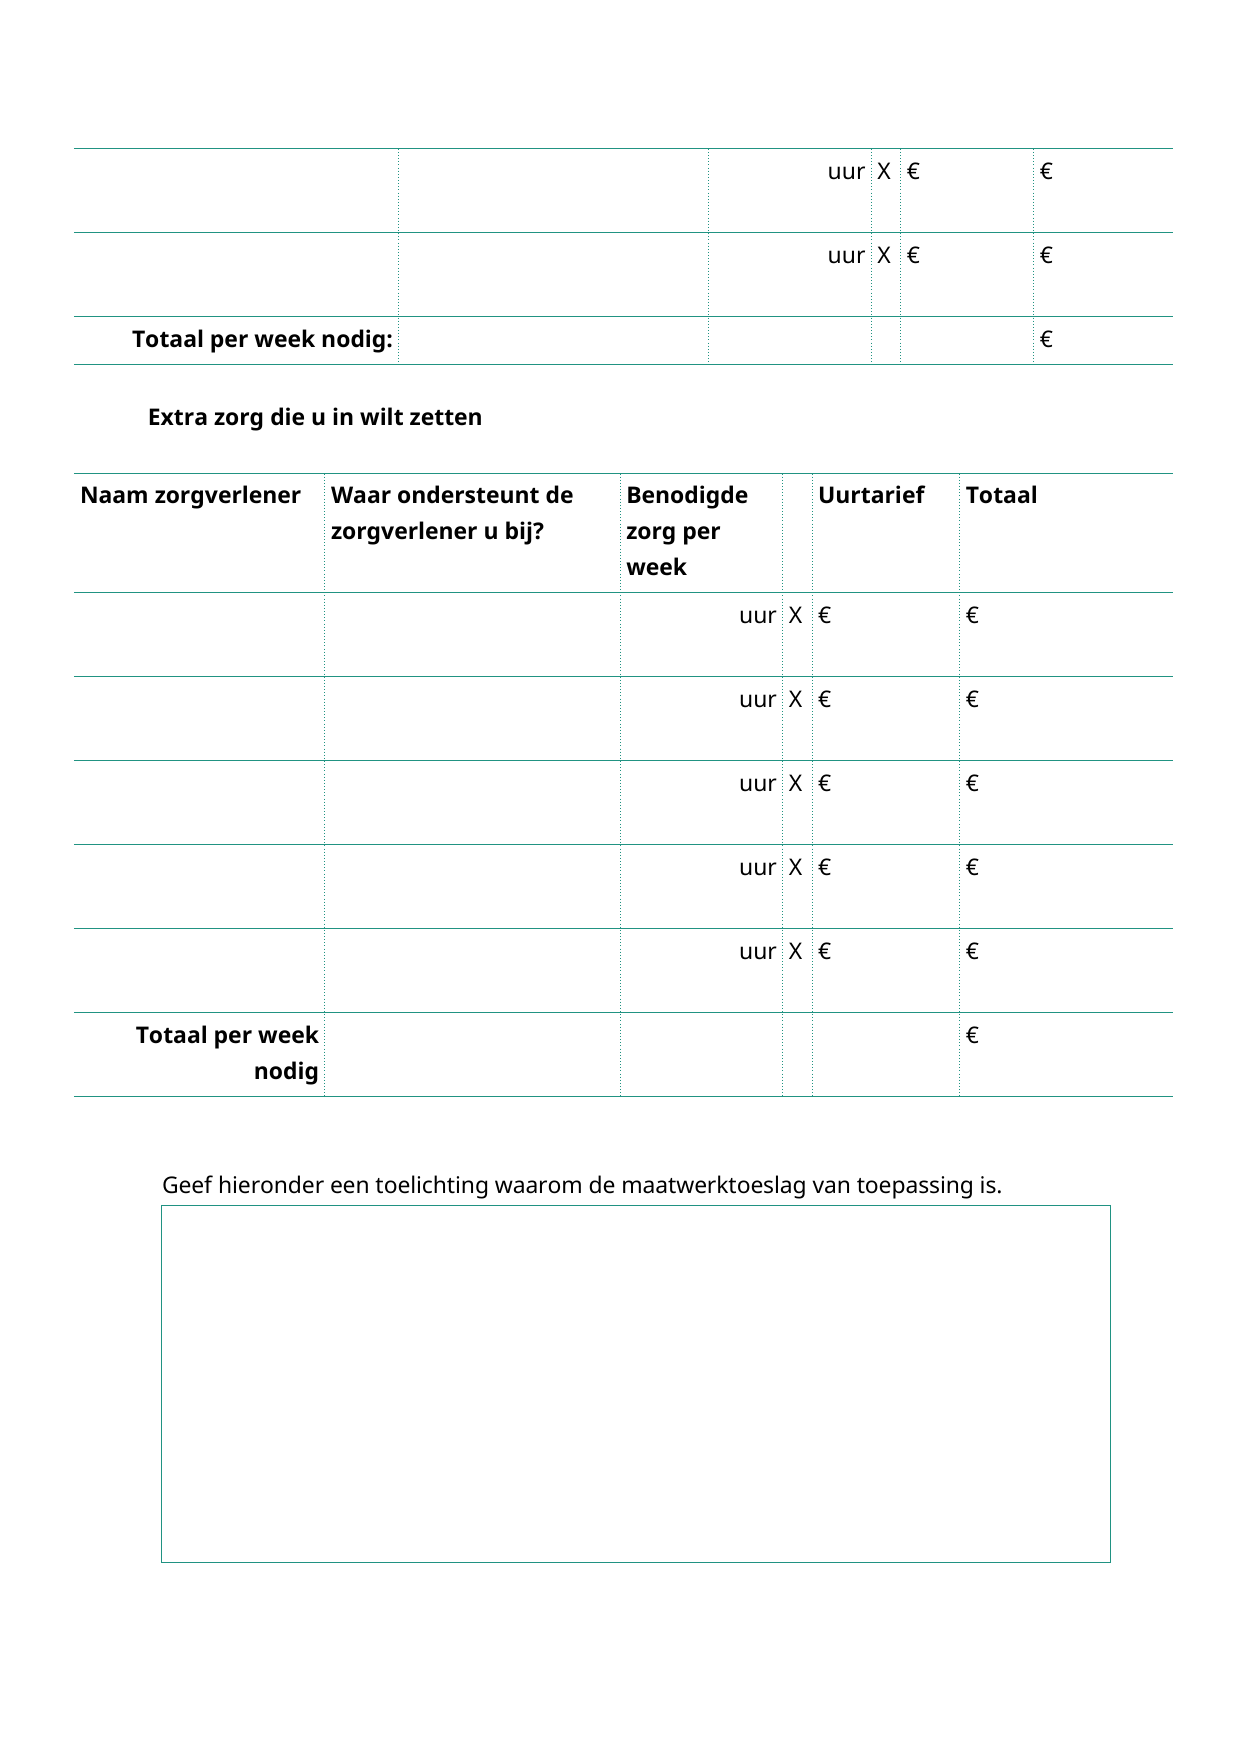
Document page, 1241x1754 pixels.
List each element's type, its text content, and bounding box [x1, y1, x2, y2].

table_cell € [812, 845, 960, 928]
table_cell [325, 677, 620, 760]
table_cell [74, 845, 325, 928]
table_cell € [901, 233, 1033, 316]
table_cell € [812, 929, 960, 1012]
table_cell € [960, 1013, 1173, 1096]
table_header Totaal [960, 474, 1173, 592]
table_cell [812, 1013, 960, 1096]
table_cell uur [620, 593, 782, 676]
table_cell X [871, 233, 901, 316]
table_header [783, 474, 812, 592]
text Extra zorg die u in wilt zetten [148, 401, 1093, 432]
table_cell [325, 593, 620, 676]
table_cell uur [620, 929, 782, 1012]
table_cell [74, 149, 399, 232]
table_cell Totaal per week nodig: [74, 317, 399, 363]
table_cell € [1034, 149, 1173, 232]
table_cell [74, 761, 325, 844]
table_cell € [960, 929, 1173, 1012]
table_cell [399, 149, 709, 232]
table_cell € [1034, 233, 1173, 316]
table_cell [74, 677, 325, 760]
table_cell [74, 929, 325, 1012]
table_cell X [783, 677, 812, 760]
table_header Naam zorgverlener [74, 474, 325, 592]
table_cell € [960, 845, 1173, 928]
table_cell X [783, 593, 812, 676]
table_cell € [812, 761, 960, 844]
table_cell uur [709, 233, 871, 316]
table_header Uurtarief [812, 474, 960, 592]
table_header Waar ondersteunt de zorgverlener u bij? [325, 474, 620, 592]
table_cell [783, 1013, 812, 1096]
table_cell uur [620, 677, 782, 760]
table_cell [901, 317, 1033, 363]
table_cell [871, 317, 901, 363]
table_cell [399, 233, 709, 316]
table_cell € [1034, 317, 1173, 363]
table_cell € [812, 677, 960, 760]
table_cell uur [709, 149, 871, 232]
table_cell € [960, 761, 1173, 844]
table_cell [74, 593, 325, 676]
table_cell [325, 845, 620, 928]
table_cell [325, 761, 620, 844]
table_cell [325, 1013, 620, 1096]
table_header Benodigde zorg per week [620, 474, 782, 592]
table_cell X [871, 149, 901, 232]
table_cell X [783, 761, 812, 844]
text Geef hieronder een toelichting waarom de maatwerktoeslag van toepassing is. [162, 1169, 1093, 1200]
table_cell X [783, 929, 812, 1012]
table_cell uur [620, 845, 782, 928]
table_cell [709, 317, 871, 363]
table_cell [325, 929, 620, 1012]
table_cell € [812, 593, 960, 676]
table_cell [74, 233, 399, 316]
table_cell [620, 1013, 782, 1096]
table_cell € [960, 593, 1173, 676]
table_cell uur [620, 761, 782, 844]
table_cell € [901, 149, 1033, 232]
table_cell [399, 317, 709, 363]
table_cell X [783, 845, 812, 928]
table_cell € [960, 677, 1173, 760]
table_cell Totaal per week nodig [74, 1013, 325, 1096]
